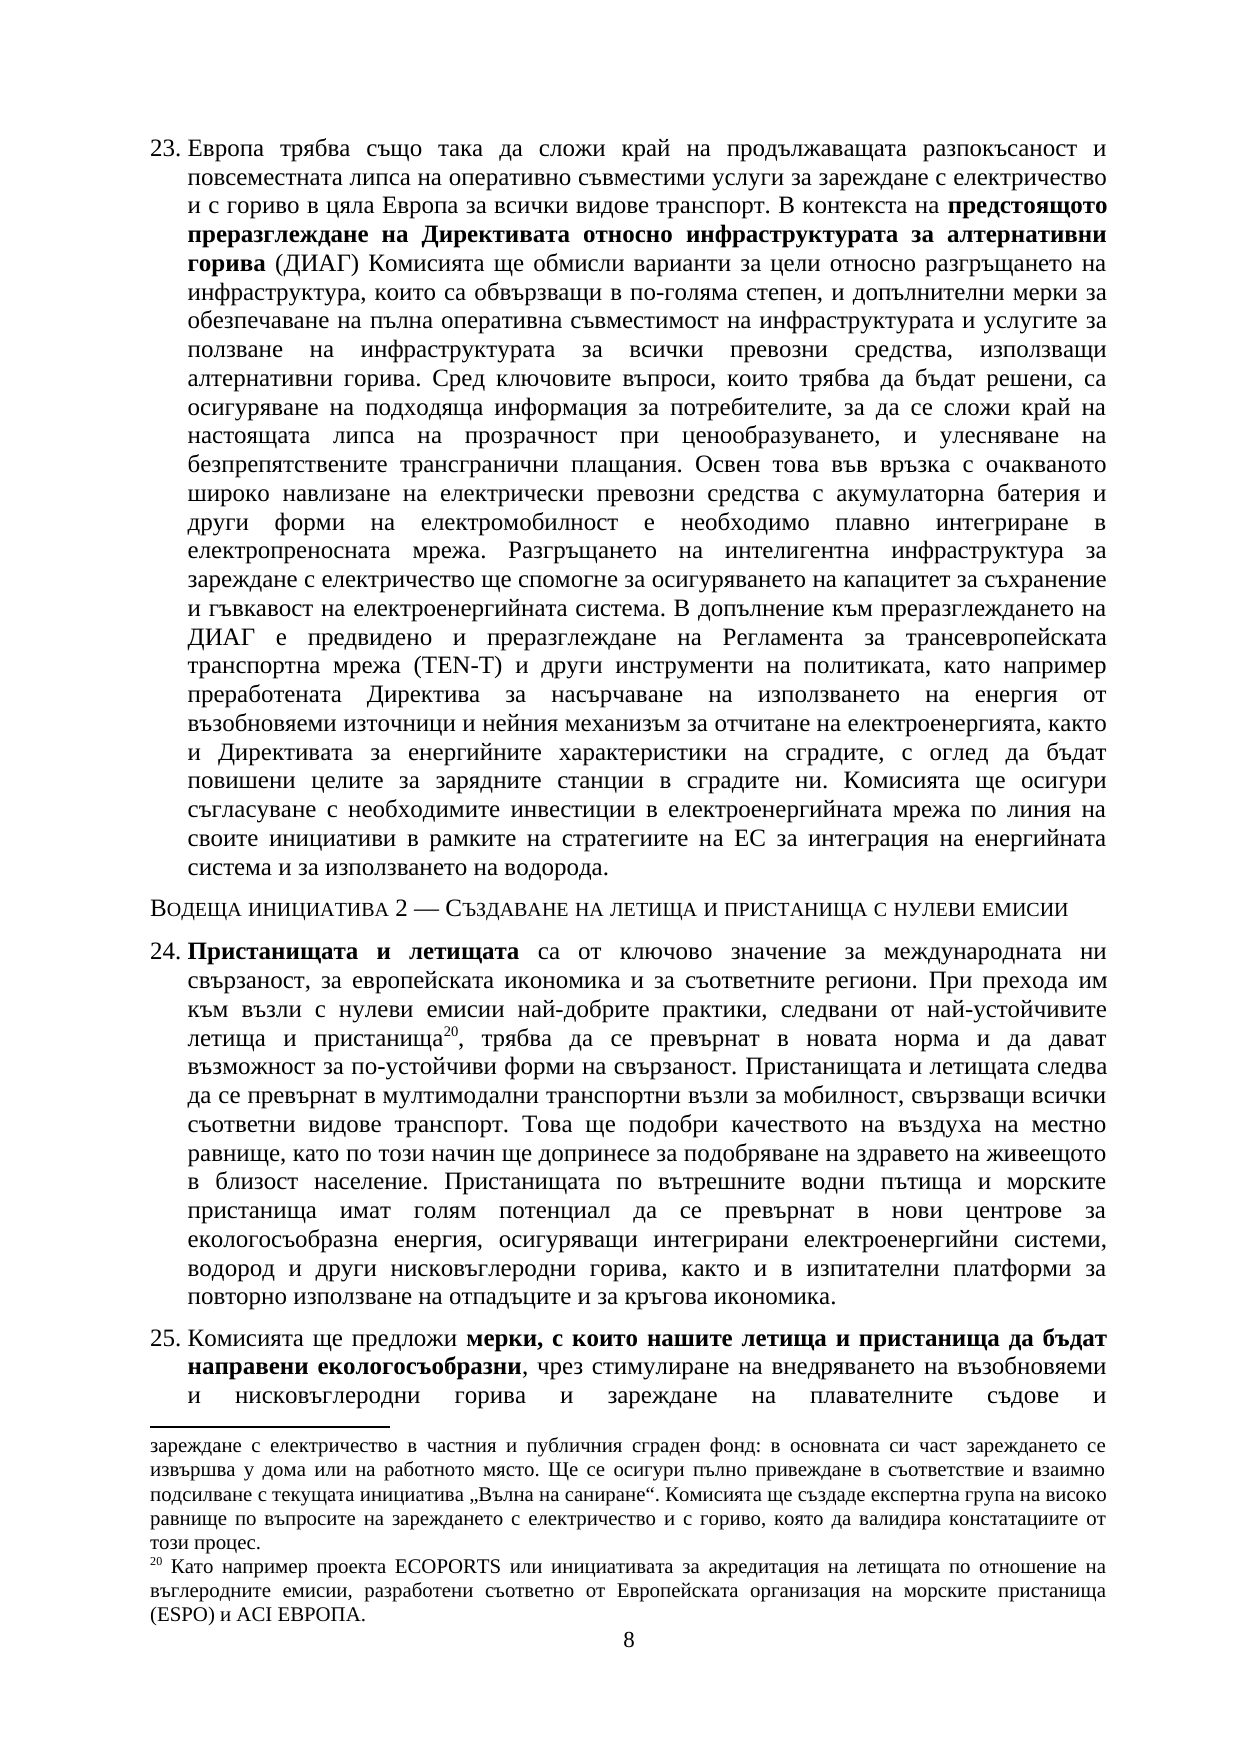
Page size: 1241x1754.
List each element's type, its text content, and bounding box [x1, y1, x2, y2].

subtitle Водеща инициатива 2 — Създаване на летища и пристанища с нулеви емисии [150, 893, 1107, 922]
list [150, 1323, 1107, 1409]
list Пристанищата и летищата са от ключово значение за международната ни свързаност, за европейската икономика и за съответните региони. При прехода им към възли с нулеви емисии най-добрите практики, следвани от най-устойчивите летища и пристанища, трябва да се превърнат в новата норма и да дават възможност за по-устойчиви форми на свързаност. Пристанищата и летищата следва да се превърнат в мултимодални транспортни възли за мобилност, свързващи всички съответни видове транспорт. Това ще подобри качеството на въздуха на местно равнище, като по този начин ще допринесе за подобряване на здравето на живеещото в близост население. Пристанищата по вътрешните водни пътища и морските пристанища имат голям потенциал да се превърнат в нови центрове за екологосъобразна енергия, осигуряващи интегрирани електроенергийни системи, водород и други нисковъглеродни горива, както и в изпитателни платформи за повторно използване на отпадъците и за кръгова икономика. [150, 936, 1107, 1310]
list Европа трябва също така да сложи край на продължаващата разпокъсаност и повсеместната липса на оперативно съвместими услуги за зареждане с електричество и с гориво в цяла Европа за всички видове транспорт. В контекста на предстоящото преразглеждане на Директивата относно инфраструктурата за алтернативни горива (ДИАГ) Комисията ще обмисли варианти за цели относно разгръщането на инфраструктура, които са обвързващи в по-голяма степен, и допълнителни мерки за обезпечаване на пълна оперативна съвместимост на инфраструктурата и услугите за ползване на инфраструктурата за всички превозни средства, използващи алтернативни горива. Сред ключовите въпроси, които трябва да бъдат решени, са осигуряване на подходяща информация за потребителите, за да се сложи край на настоящата липса на прозрачност при ценообразуването, и улесняване на безпрепятствените трансгранични плащания. Освен това във връзка с очакваното широко навлизане на електрически превозни средства с акумулаторна батерия и други форми на електромобилност е необходимо плавно интегриране в електропреносната мрежа. Разгръщането на интелигентна инфраструктура за зареждане с електричество ще спомогне за осигуряването на капацитет за съхранение и гъвкавост на електроенергийната система. В допълнение към преразглеждането на ДИАГ е предвидено и преразглеждане на Регламента за трансевропейската транспортна мрежа (TEN-T) и други инструменти на политиката, като например преработената Директива за насърчаване на използването на енергия от възобновяеми източници и нейния механизъм за отчитане на електроенергията, както и Директивата за енергийните характеристики на сградите, с оглед да бъдат повишени целите за зарядните станции в сградите ни. Комисията ще осигури съгласуване с необходимите инвестиции в електроенергийната мрежа по линия на своите инициативи в рамките на стратегиите на ЕС за интеграция на енергийната система и за използването на водорода. [150, 133, 1107, 880]
